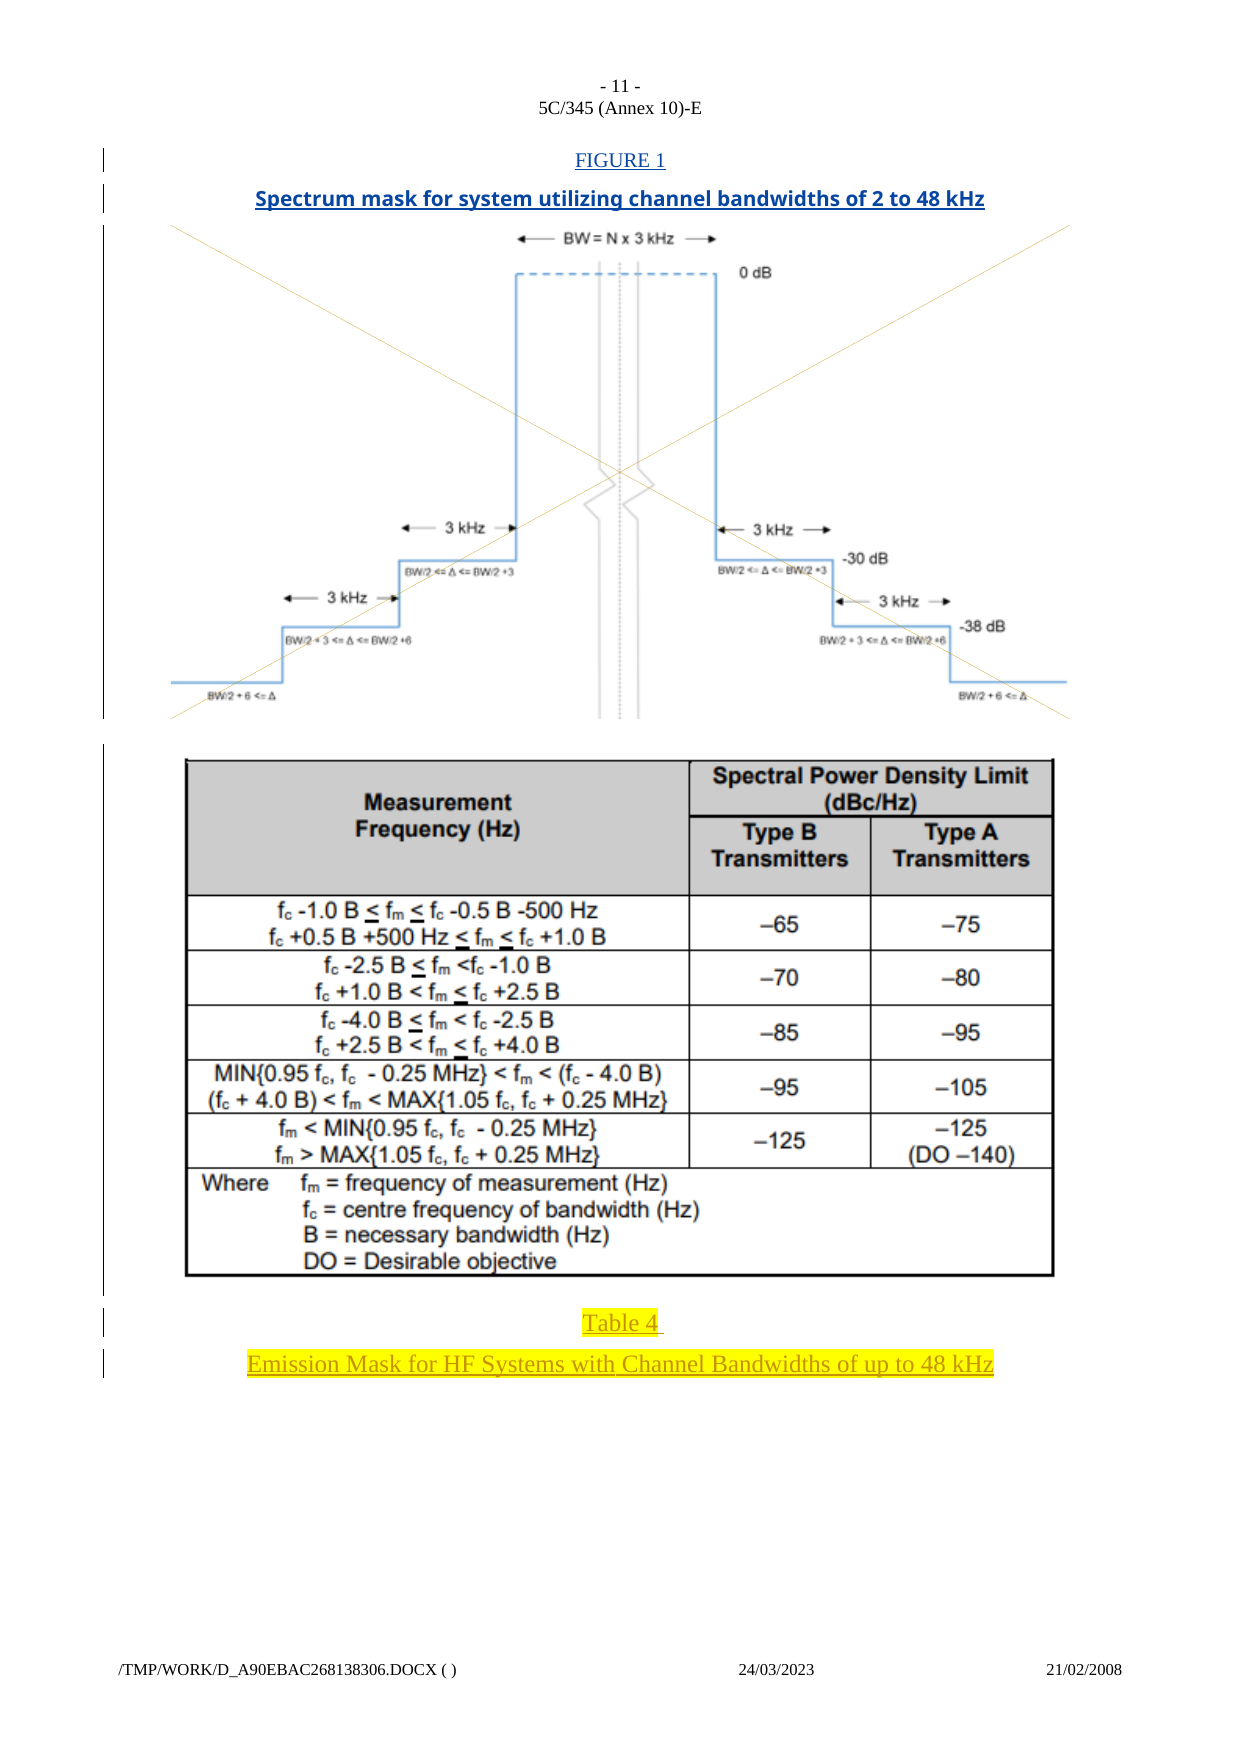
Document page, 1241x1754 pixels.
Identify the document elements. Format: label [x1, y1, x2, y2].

picture [173, 225, 1067, 471]
picture [622, 226, 1070, 718]
picture [170, 226, 618, 718]
picture [173, 473, 1067, 719]
picture [168, 744, 1072, 1296]
